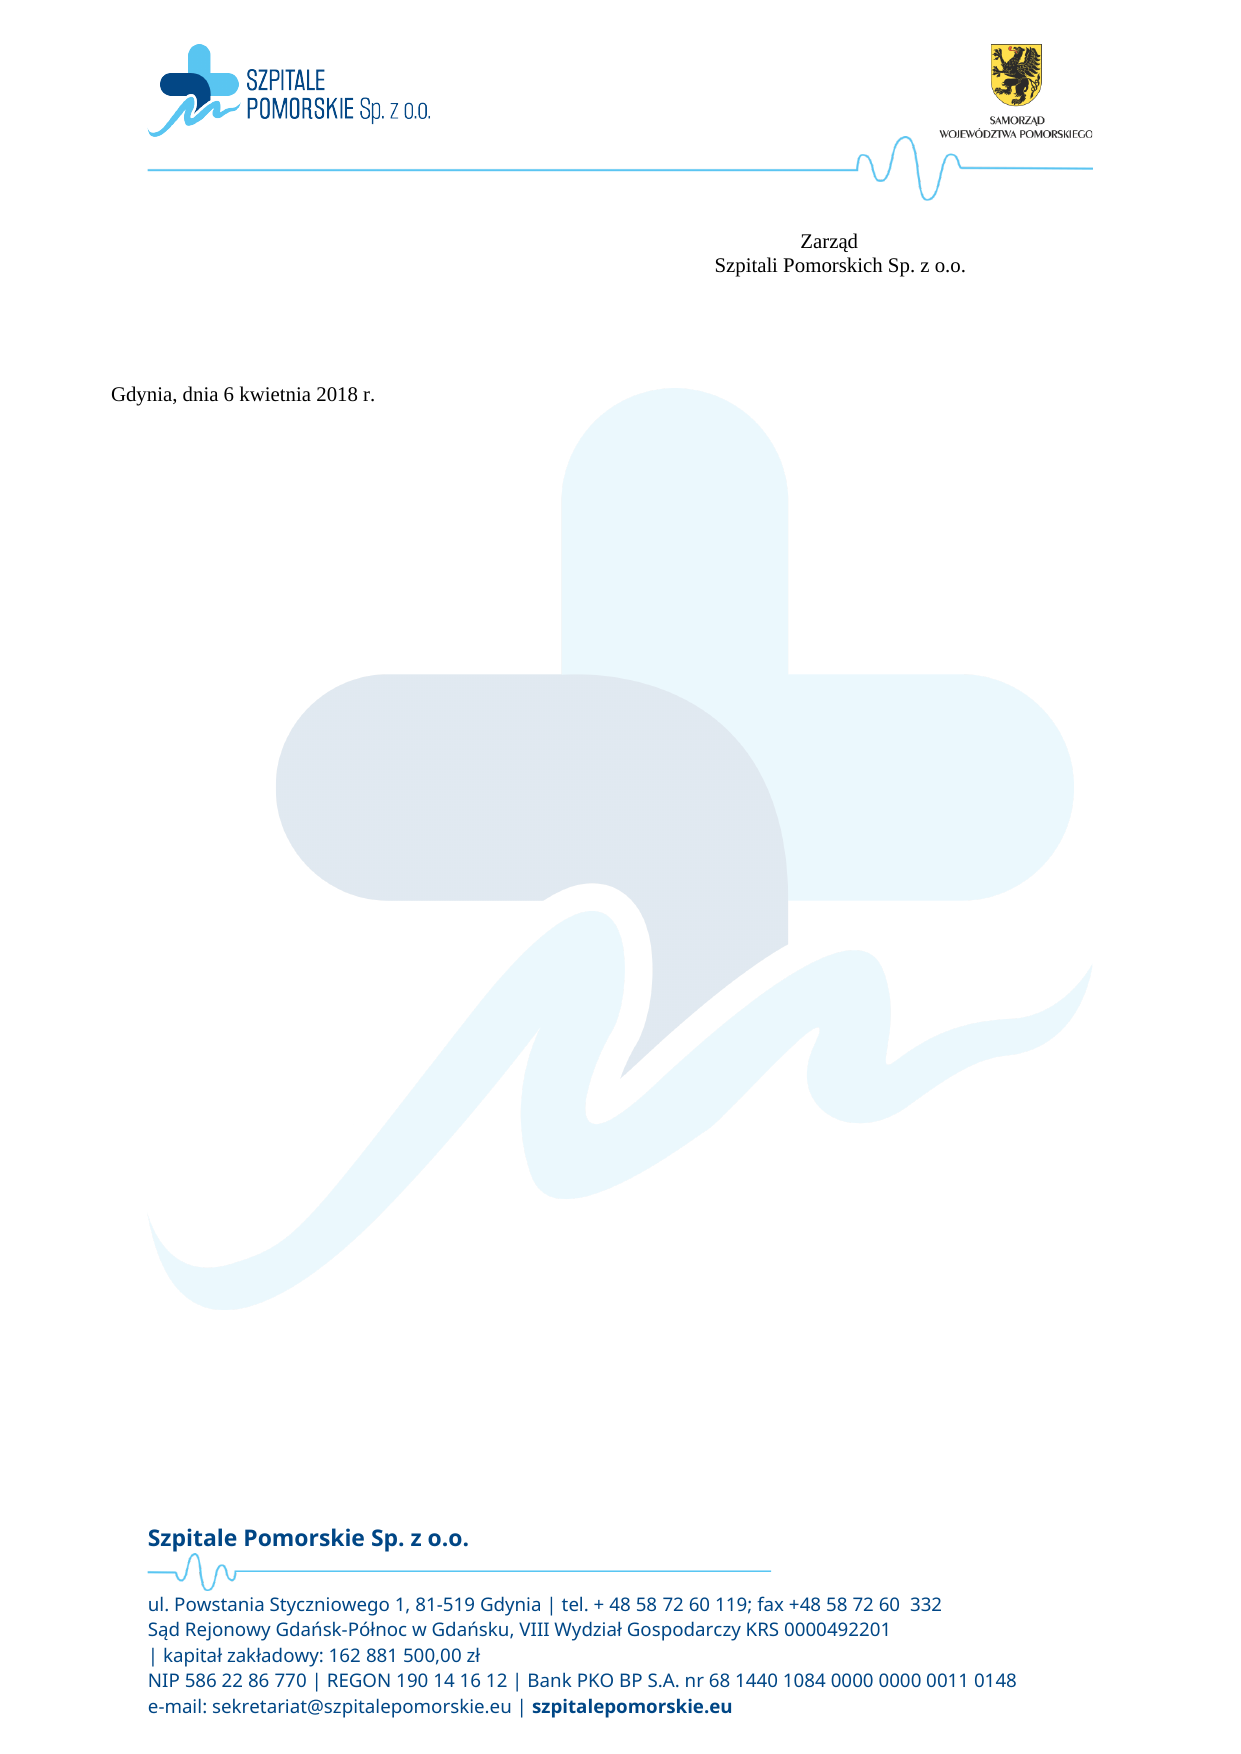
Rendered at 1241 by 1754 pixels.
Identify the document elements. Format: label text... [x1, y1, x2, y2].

text Zarząd [738, 228, 1092, 253]
picture [147, 1553, 772, 1591]
picture [147, 44, 1093, 201]
picture [147, 388, 1093, 1310]
text Gdynia, dnia 6 kwietnia 2018 r. [111, 369, 1092, 410]
text Szpitali Pomorskich Sp. z o.o. [148, 253, 1092, 277]
